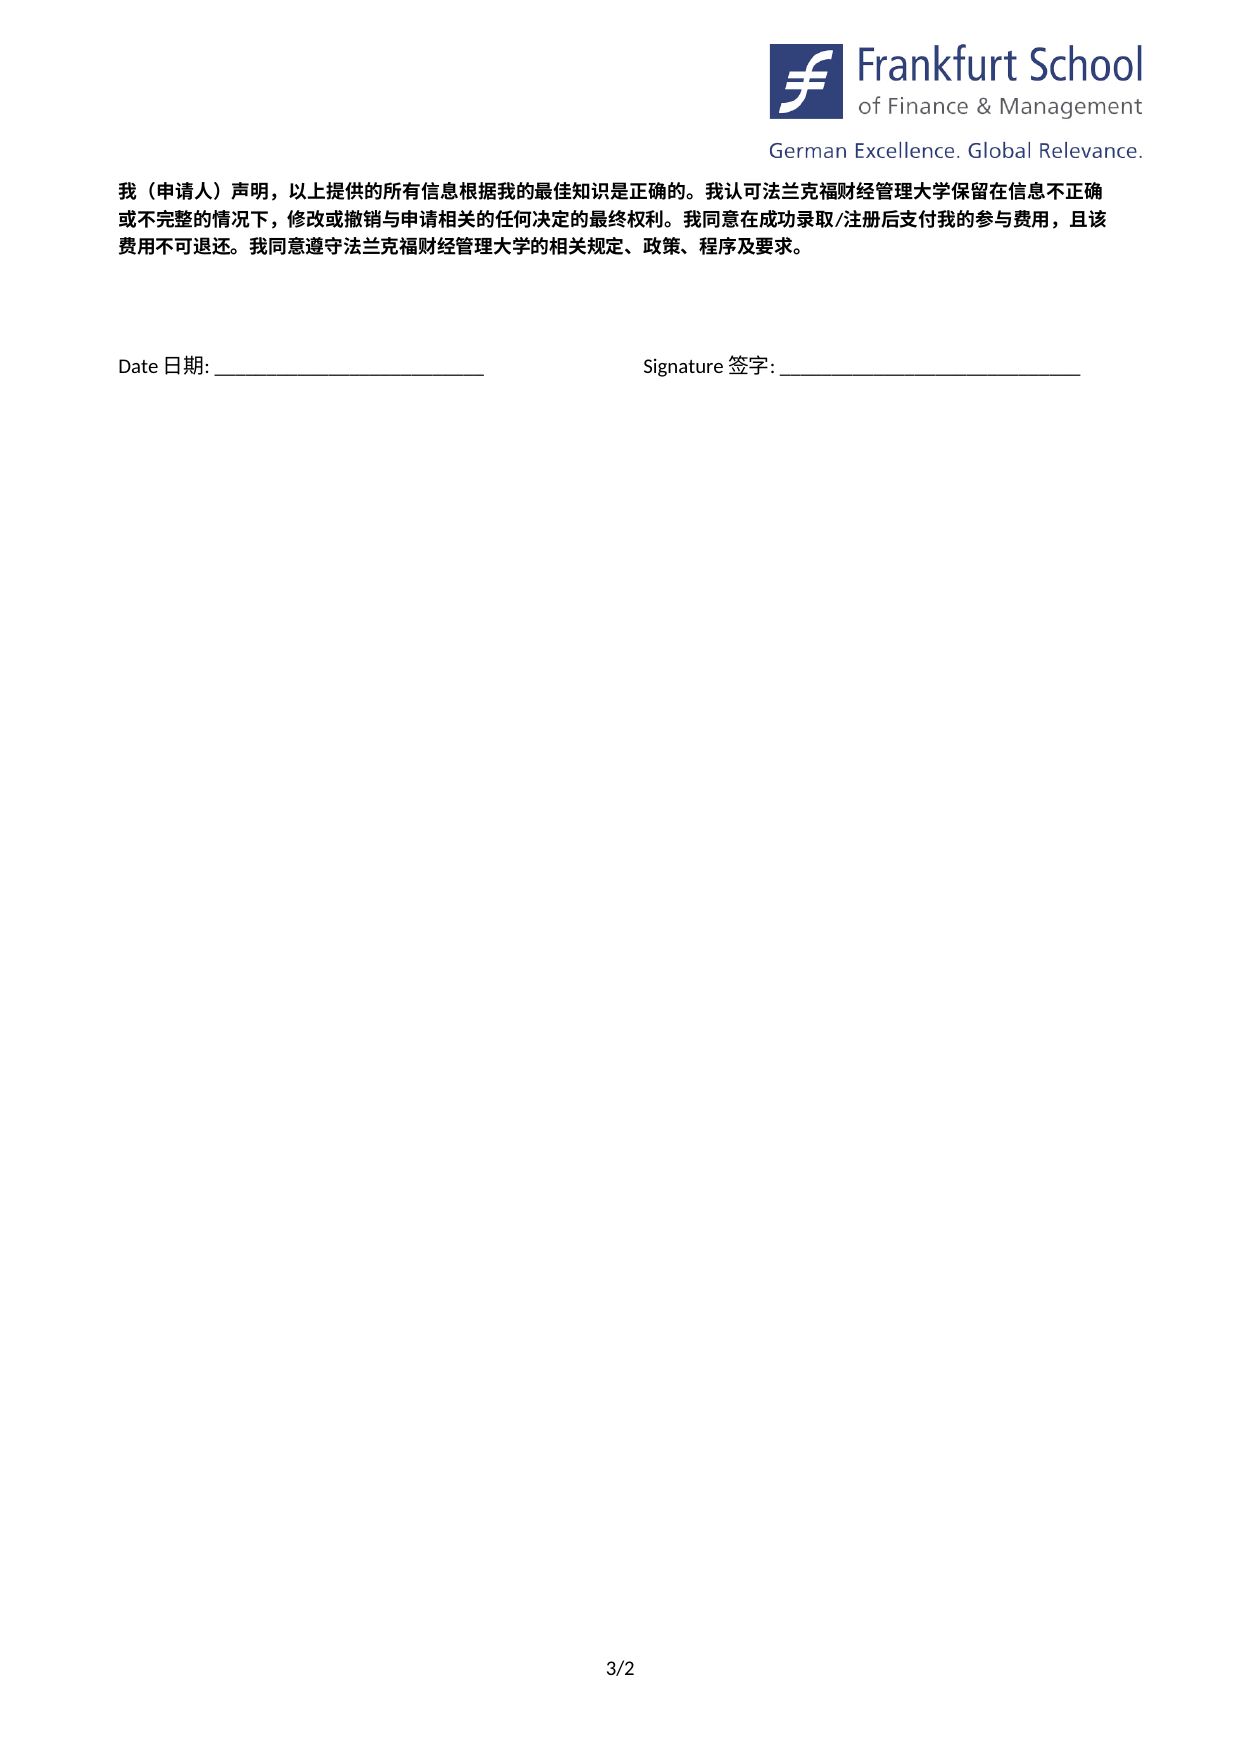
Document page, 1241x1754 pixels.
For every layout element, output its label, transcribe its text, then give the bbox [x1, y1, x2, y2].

text Date日期: __________________________ Signature签字: _____________________________ [118, 349, 1107, 379]
text 我（申请人）声明，以上提供的所有信息根据我的最佳知识是正确的。我认可法兰克福财经管理大学保留在信息不正确或不完整的情况下，修改或撤销与申请相关的任何决定的最终权利。我同意在成功录取/注册后支付我的参与费用，且该费用不可退还。我同意遵守法兰克福财经管理大学的相关规定、政策、程序及要求。 [118, 177, 1107, 259]
picture [769, 44, 1142, 158]
